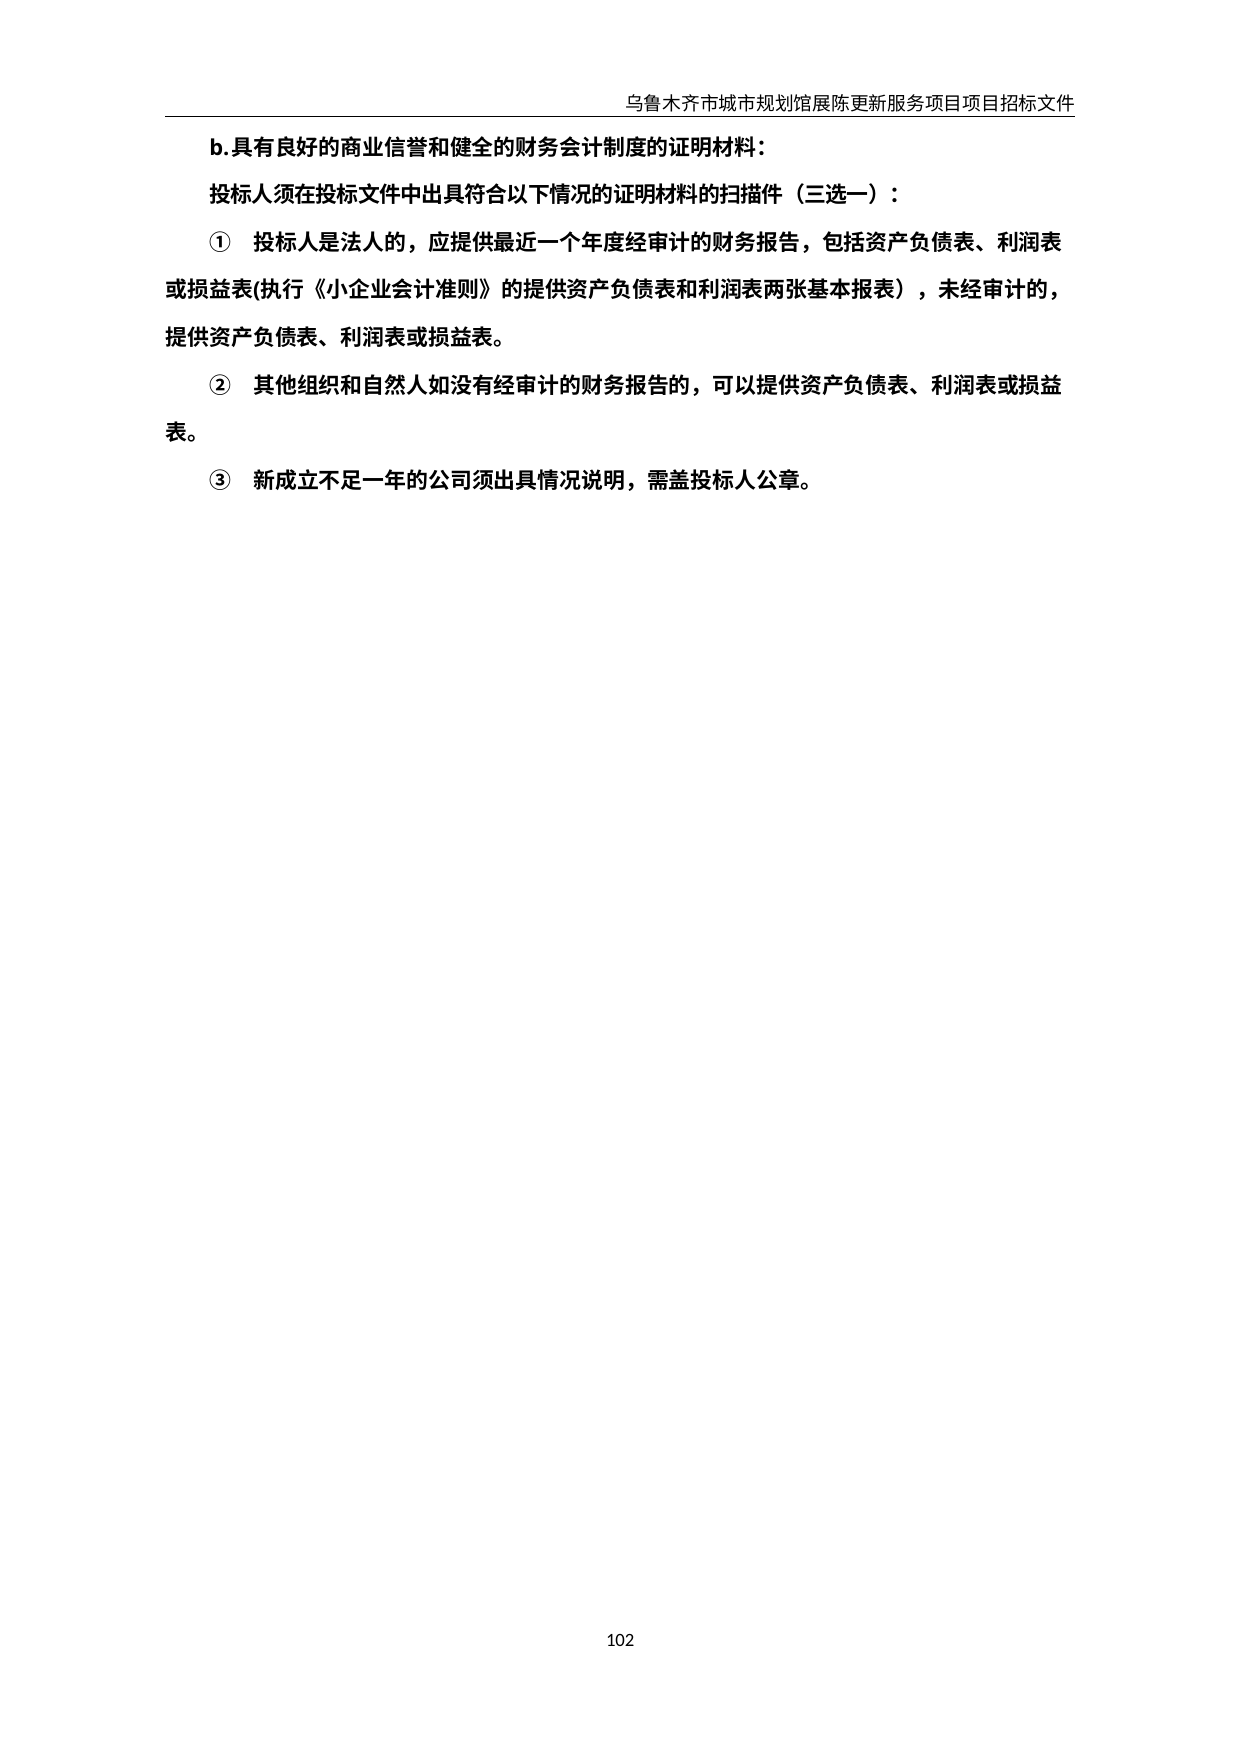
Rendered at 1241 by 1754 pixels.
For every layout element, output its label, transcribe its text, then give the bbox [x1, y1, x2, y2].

list 投标人是法人的，应提供最近一个年度经审计的财务报告，包括资产负债表、利润表或损益表(执行《小企业会计准则》的提供资产负债表和利润表两张基本报表），未经审计的，提供资产负债表、利润表或损益表。 [165, 225, 1075, 352]
text 投标人须在投标文件中出具符合以下情况的证明材料的扫描件（三选一）： [209, 177, 1075, 209]
list 新成立不足一年的公司须出具情况说明，需盖投标人公章。 [165, 463, 1075, 494]
list 具有良好的商业信誉和健全的财务会计制度的证明材料： [209, 130, 1075, 162]
list 其他组织和自然人如没有经审计的财务报告的，可以提供资产负债表、利润表或损益表。 [165, 368, 1075, 447]
